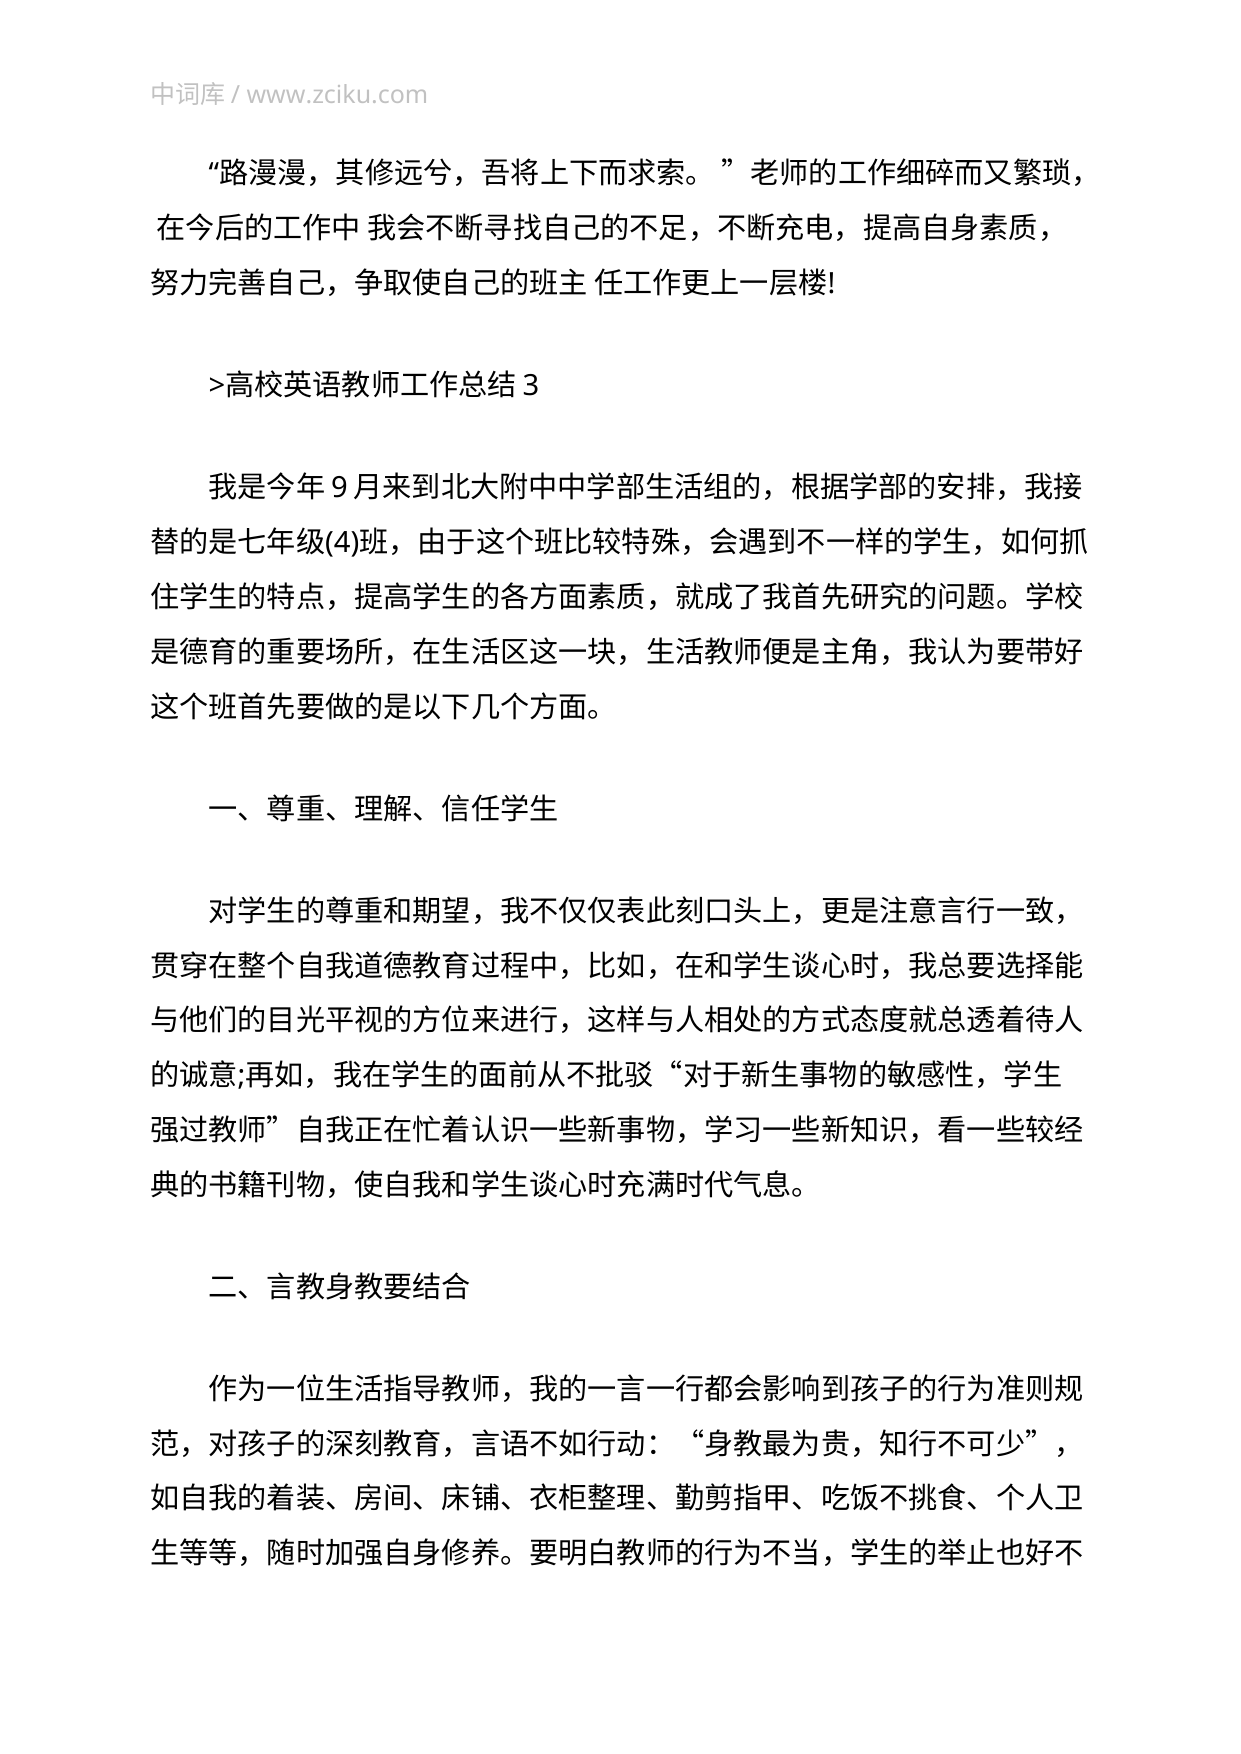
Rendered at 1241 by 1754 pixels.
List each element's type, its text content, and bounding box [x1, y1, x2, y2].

text 一、尊重、理解、信任学生 [150, 785, 1090, 828]
text 二、言教身教要结合 [150, 1263, 1090, 1306]
text “路漫漫，其修远兮，吾将上下而求索。 ”老师的工作细碎而又繁琐， 在今后的工作中 我会不断寻找自己的不足，不断充电，提高自身素质，努力完善自己，争取使自己的班主 任工作更上一层楼! [150, 150, 1090, 302]
text >高校英语教师工作总结3 [150, 362, 1090, 404]
text 对学生的尊重和期望，我不仅仅表此刻口头上，更是注意言行一致，贯穿在整个自我道德教育过程中，比如，在和学生谈心时，我总要选择能与他们的目光平视的方位来进行，这样与人相处的方式态度就总透着待人的诚意;再如，我在学生的面前从不批驳“对于新生事物的敏感性，学生强过教师”自我正在忙着认识一些新事物，学习一些新知识，看一些较经典的书籍刊物，使自我和学生谈心时充满时代气息。 [150, 887, 1090, 1204]
text 我是今年9月来到北大附中中学部生活组的，根据学部的安排，我接替的是七年级(4)班，由于这个班比较特殊，会遇到不一样的学生，如何抓住学生的特点，提高学生的各方面素质，就成了我首先研究的问题。学校是德育的重要场所，在生活区这一块，生活教师便是主角，我认为要带好这个班首先要做的是以下几个方面。 [150, 464, 1090, 726]
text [150, 1365, 1090, 1572]
